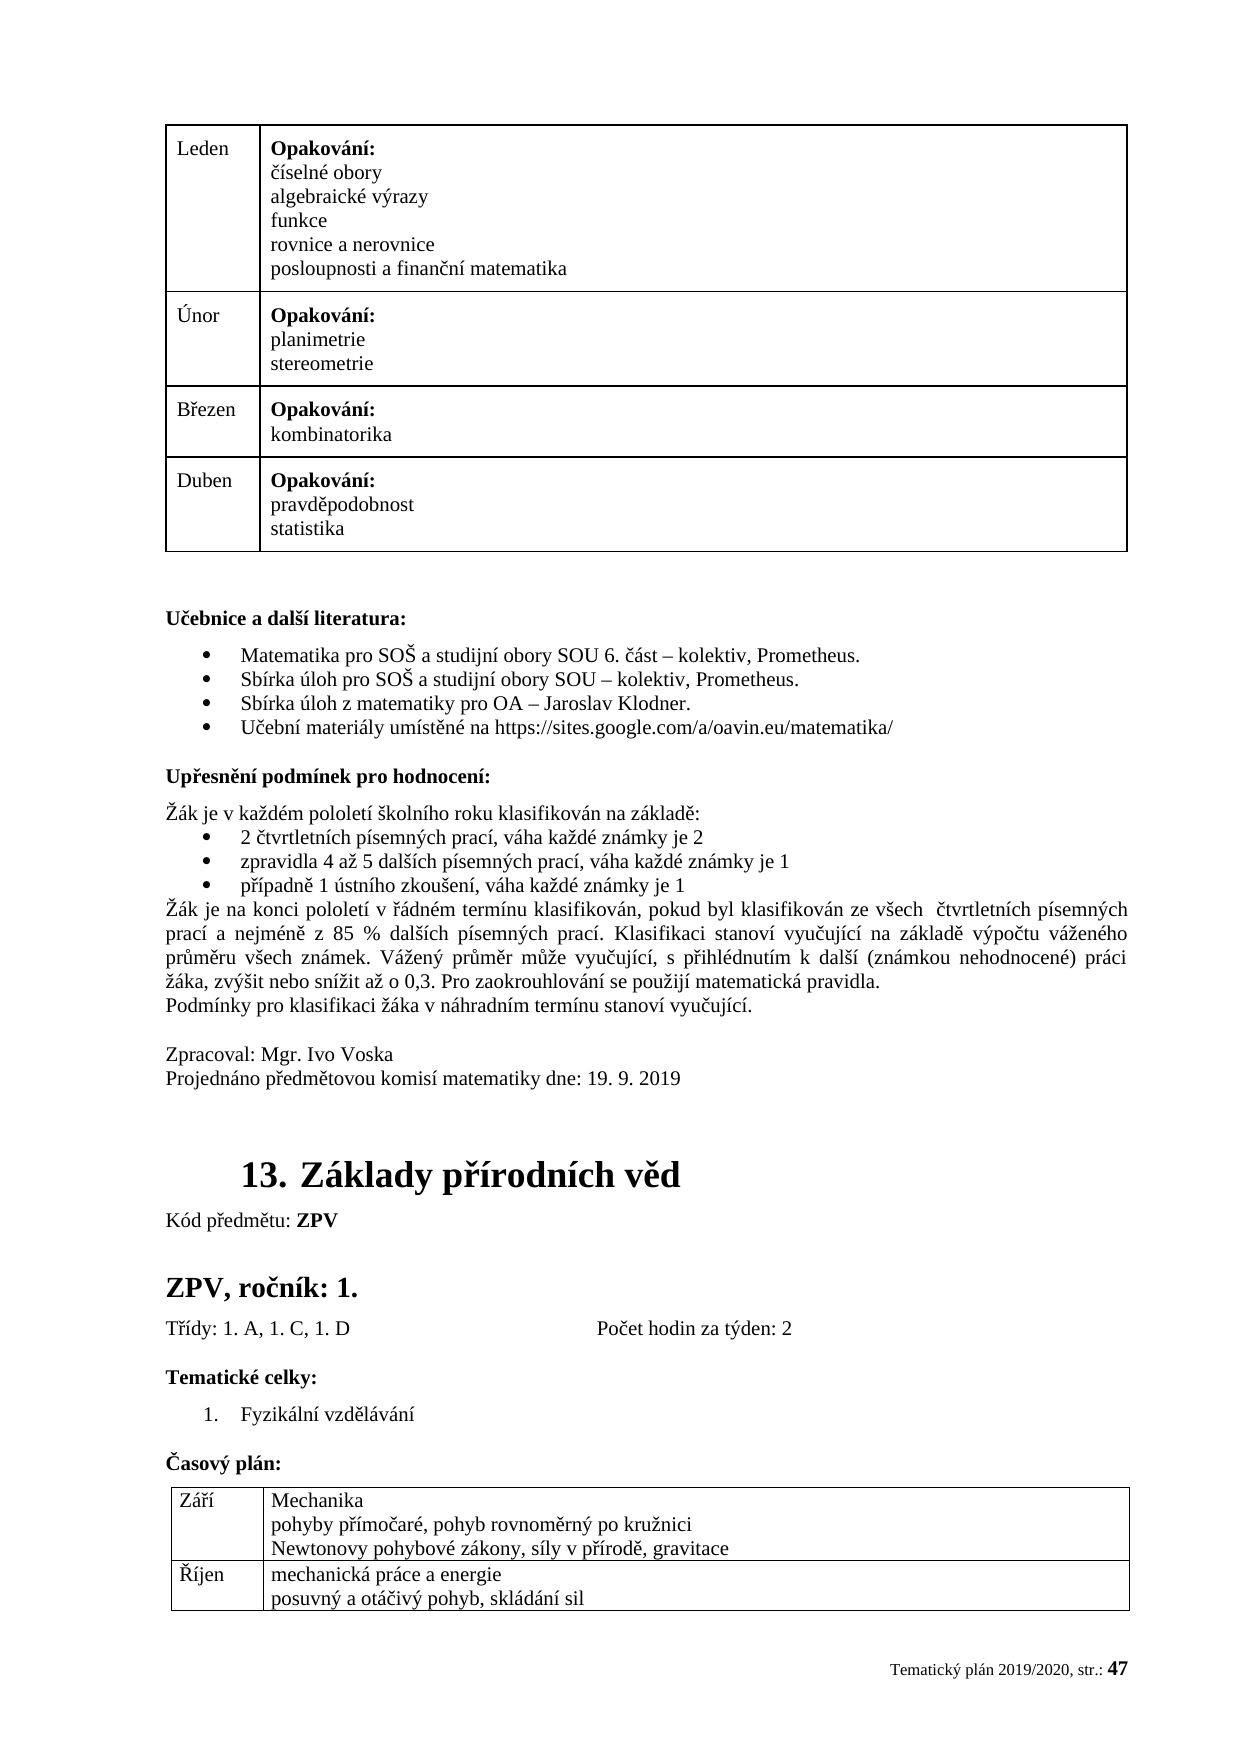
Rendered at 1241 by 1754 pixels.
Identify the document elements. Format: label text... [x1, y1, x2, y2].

text Podmínky pro klasifikaci žáka v náhradním termínu stanoví vyučující. [165, 993, 1128, 1017]
text Sbírka úloh z matematiky pro OA – Jaroslav Klodner. [203, 691, 1128, 715]
text Kód předmětu: ZPV [165, 1208, 1128, 1232]
text Učebnice a další literatura: [165, 606, 1128, 630]
text případně 1 ústního zkoušení, váha každé známky je 1 [203, 873, 1128, 897]
text ZPV, ročník: 1. [165, 1270, 1128, 1303]
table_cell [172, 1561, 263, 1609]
text Sbírka úloh pro SOŠ a studijní obory SOU – kolektiv, Prometheus. [203, 667, 1128, 691]
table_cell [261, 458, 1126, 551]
text Upřesnění podmínek pro hodnocení: [165, 764, 1128, 788]
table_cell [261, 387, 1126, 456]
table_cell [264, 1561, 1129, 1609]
text Projednáno předmětovou komisí matematiky dne: 19. 9. 2019 [165, 1066, 1128, 1090]
text Základy přírodních věd [240, 1153, 1128, 1196]
text Tematické celky: [165, 1365, 1128, 1389]
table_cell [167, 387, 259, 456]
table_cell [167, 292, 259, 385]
text Třídy: 1. A, 1. C, 1. D Počet hodin za týden: 2 [165, 1316, 1128, 1340]
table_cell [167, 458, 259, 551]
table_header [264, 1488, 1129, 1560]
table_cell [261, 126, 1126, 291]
text zpravidla 4 až 5 dalších písemných prací, váha každé známky je 1 [203, 849, 1128, 873]
text Žák je v každém pololetí školního roku klasifikován na základě: [165, 801, 1128, 824]
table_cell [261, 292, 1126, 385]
text 2 čtvrtletních písemných prací, váha každé známky je 2 [203, 824, 1128, 849]
text Žák je na konci pololetí v řádném termínu klasifikován, pokud byl klasifikován ze všech čtvrtletních písemných prací a nejméně z 85 % dalších písemných prací. Klasifikaci stanoví vyučující na základě výpočtu váženého průměru všech známek. Vážený průměr může vyučující, s přihlédnutím k další (známkou nehodnocené) práci žáka, zvýšit nebo snížit až o 0,3. Pro zaokrouhlování se použijí matematická pravidla. [165, 897, 1128, 993]
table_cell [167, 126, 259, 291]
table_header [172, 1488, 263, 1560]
text Časový plán: [165, 1451, 1128, 1475]
text Učební materiály umístěné na https://sites.google.com/a/oavin.eu/matematika/ [203, 715, 1128, 739]
text Matematika pro SOŠ a studijní obory SOU 6. část – kolektiv, Prometheus. [203, 643, 1128, 667]
text Zpracoval: Mgr. Ivo Voska [165, 1042, 1128, 1066]
list Fyzikální vzdělávání [203, 1402, 1128, 1426]
